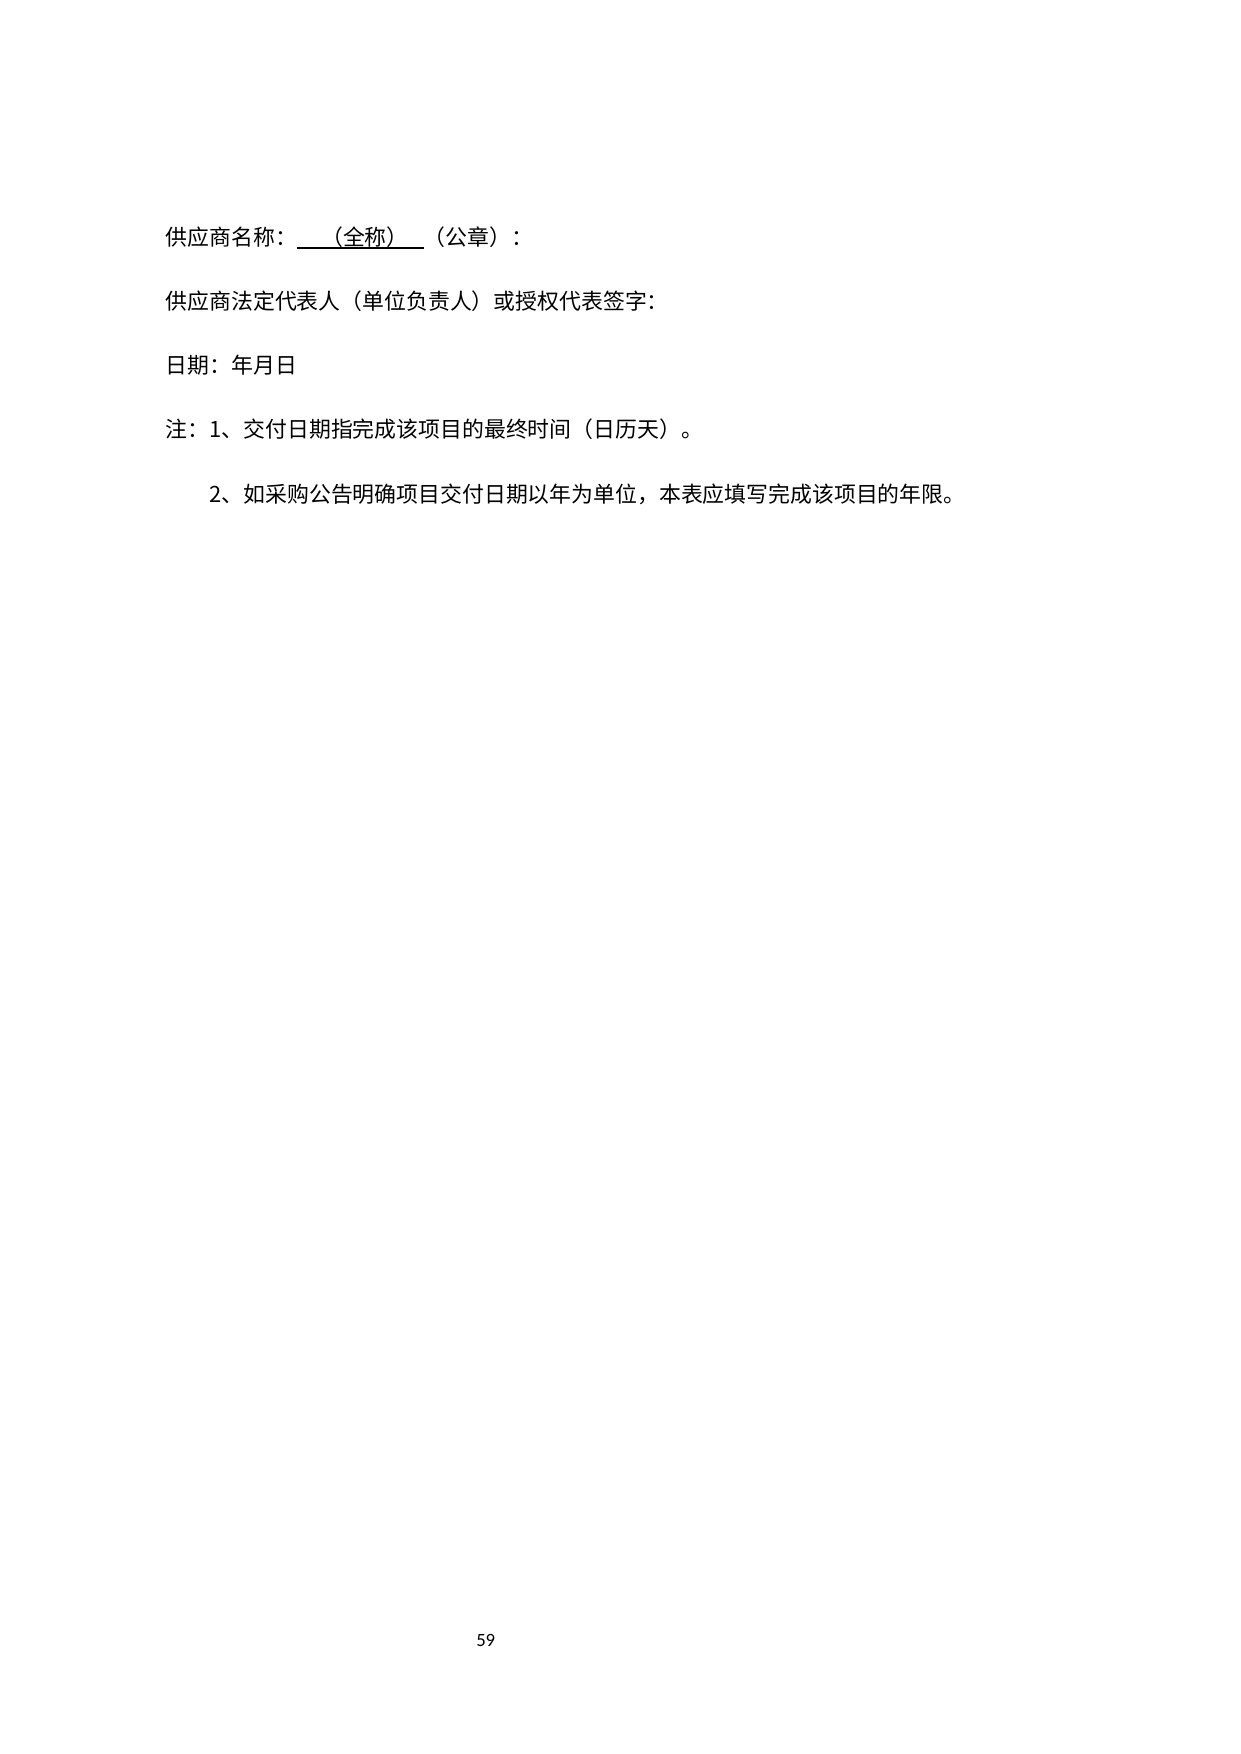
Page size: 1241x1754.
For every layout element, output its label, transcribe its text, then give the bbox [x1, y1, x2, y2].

text 注：1、交付日期指完成该项目的最终时间（日历天）。 [165, 412, 1087, 444]
text 日期：年月日 [165, 348, 1087, 380]
text 供应商法定代表人（单位负责人）或授权代表签字： [165, 284, 1087, 316]
text 供应商名称： （全称） （公章）： [165, 219, 1087, 252]
text 2、如采购公告明确项目交付日期以年为单位，本表应填写完成该项目的年限。 [165, 476, 1087, 509]
